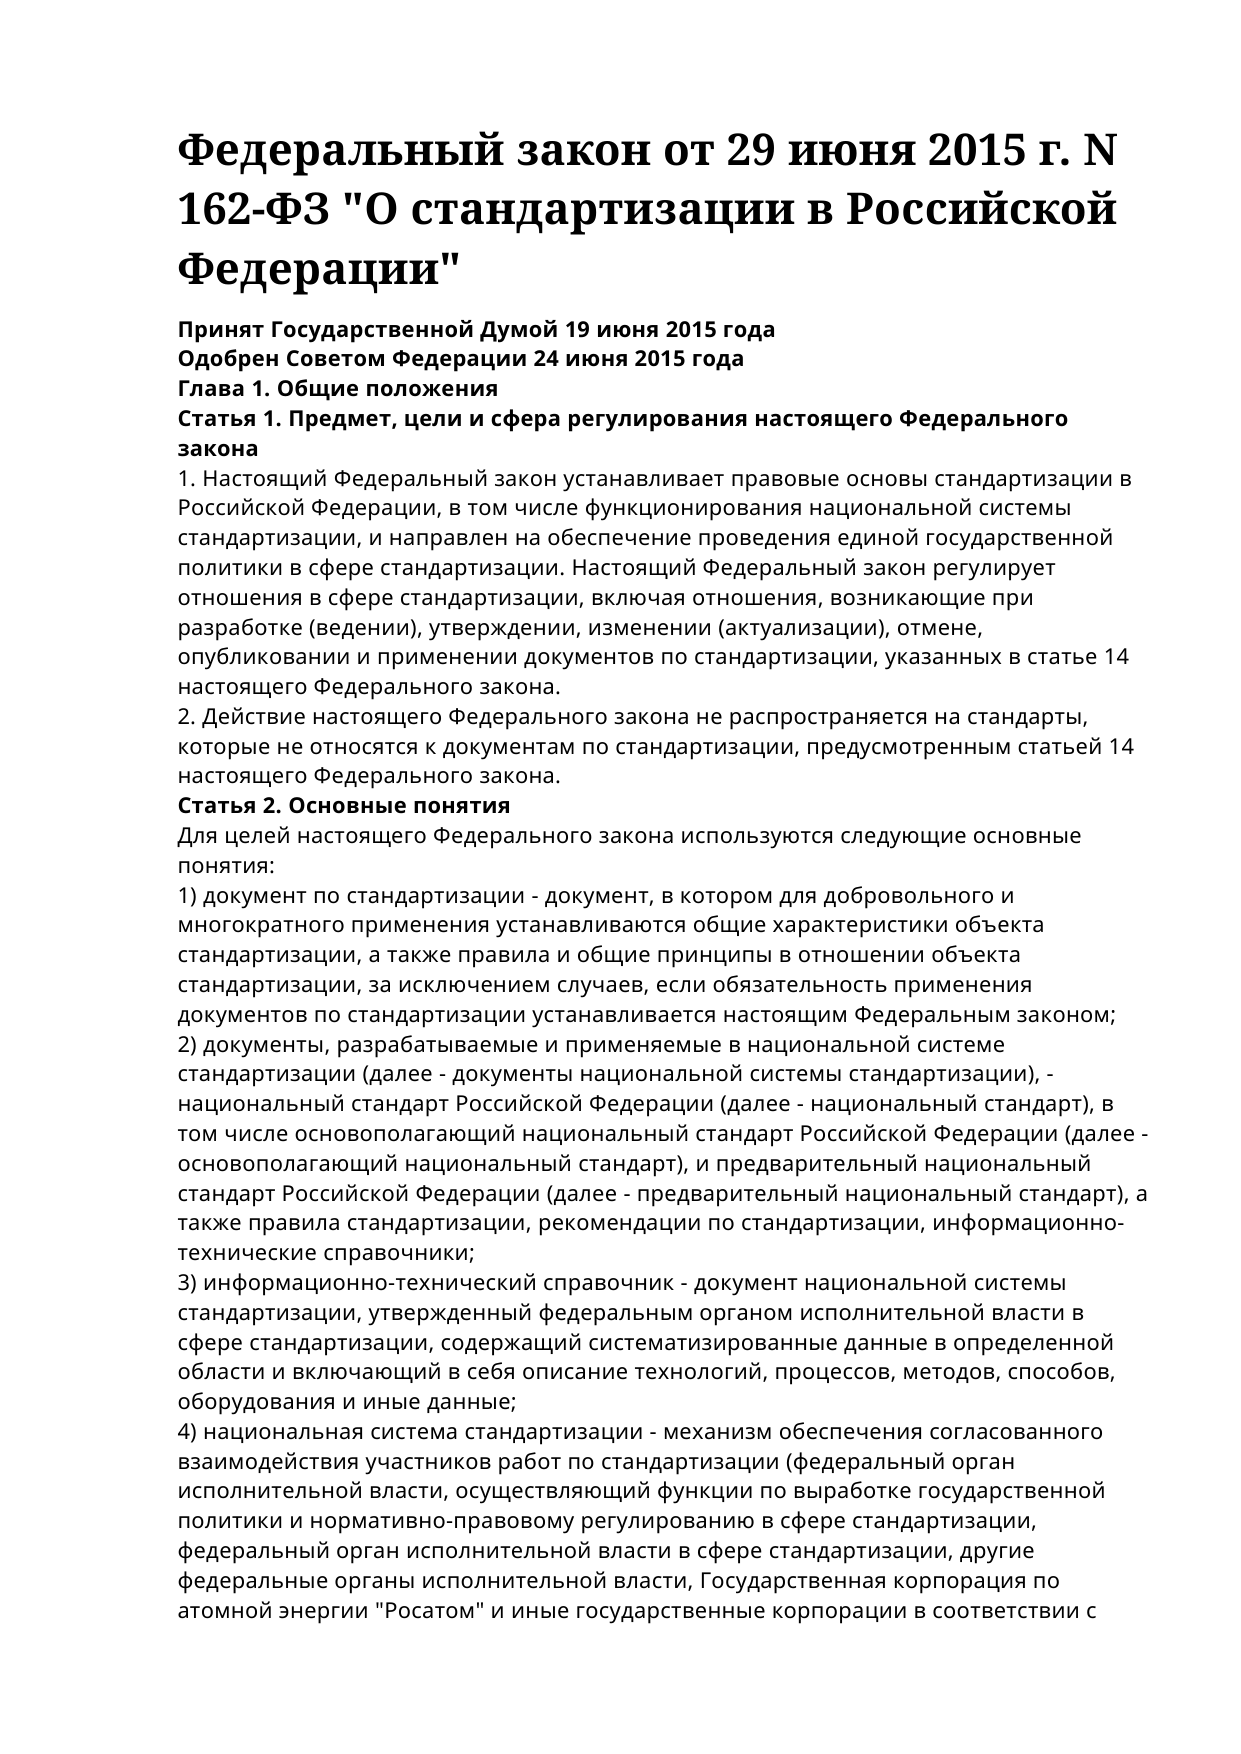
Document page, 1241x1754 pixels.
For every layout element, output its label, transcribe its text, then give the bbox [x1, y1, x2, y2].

text 1) документ по стандартизации - документ, в котором для добровольного и многократного применения устанавливаются общие характеристики объекта стандартизации, а также правила и общие принципы в отношении объекта стандартизации, за исключением случаев, если обязательность применения документов по стандартизации устанавливается настоящим Федеральным законом; [177, 880, 1152, 1029]
text Статья 1. Предмет, цели и сфера регулирования настоящего Федерального закона [177, 403, 1152, 463]
text Глава 1. Общие положения [177, 373, 1152, 403]
text Одобрен Советом Федерации 24 июня 2015 года [177, 343, 1152, 373]
text Федеральный закон от 29 июня 2015 г. N 162-ФЗ "О стандартизации в Российской Федерации" [177, 118, 1152, 297]
text 2) документы, разрабатываемые и применяемые в национальной системе стандартизации (далее - документы национальной системы стандартизации), - национальный стандарт Российской Федерации (далее - национальный стандарт), в том числе основополагающий национальный стандарт Российской Федерации (далее - основополагающий национальный стандарт), и предварительный национальный стандарт Российской Федерации (далее - предварительный национальный стандарт), а также правила стандартизации, рекомендации по стандартизации, информационно-технические справочники; [177, 1029, 1152, 1267]
text Статья 2. Основные понятия [177, 790, 1152, 820]
text 1. Настоящий Федеральный закон устанавливает правовые основы стандартизации в Российской Федерации, в том числе функционирования национальной системы стандартизации, и направлен на обеспечение проведения единой государственной политики в сфере стандартизации. Настоящий Федеральный закон регулирует отношения в сфере стандартизации, включая отношения, возникающие при разработке (ведении), утверждении, изменении (актуализации), отмене, опубликовании и применении документов по стандартизации, указанных в статье 14 настоящего Федерального закона. [177, 463, 1152, 701]
text 2. Действие настоящего Федерального закона не распространяется на стандарты, которые не относятся к документам по стандартизации, предусмотренным статьей 14 настоящего Федерального закона. [177, 701, 1152, 790]
text Принят Государственной Думой 19 июня 2015 года [177, 314, 1152, 343]
text Для целей настоящего Федерального закона используются следующие основные понятия: [177, 820, 1152, 880]
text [177, 1416, 1152, 1624]
text 3) информационно-технический справочник - документ национальной системы стандартизации, утвержденный федеральным органом исполнительной власти в сфере стандартизации, содержащий систематизированные данные в определенной области и включающий в себя описание технологий, процессов, методов, способов, оборудования и иные данные; [177, 1267, 1152, 1416]
